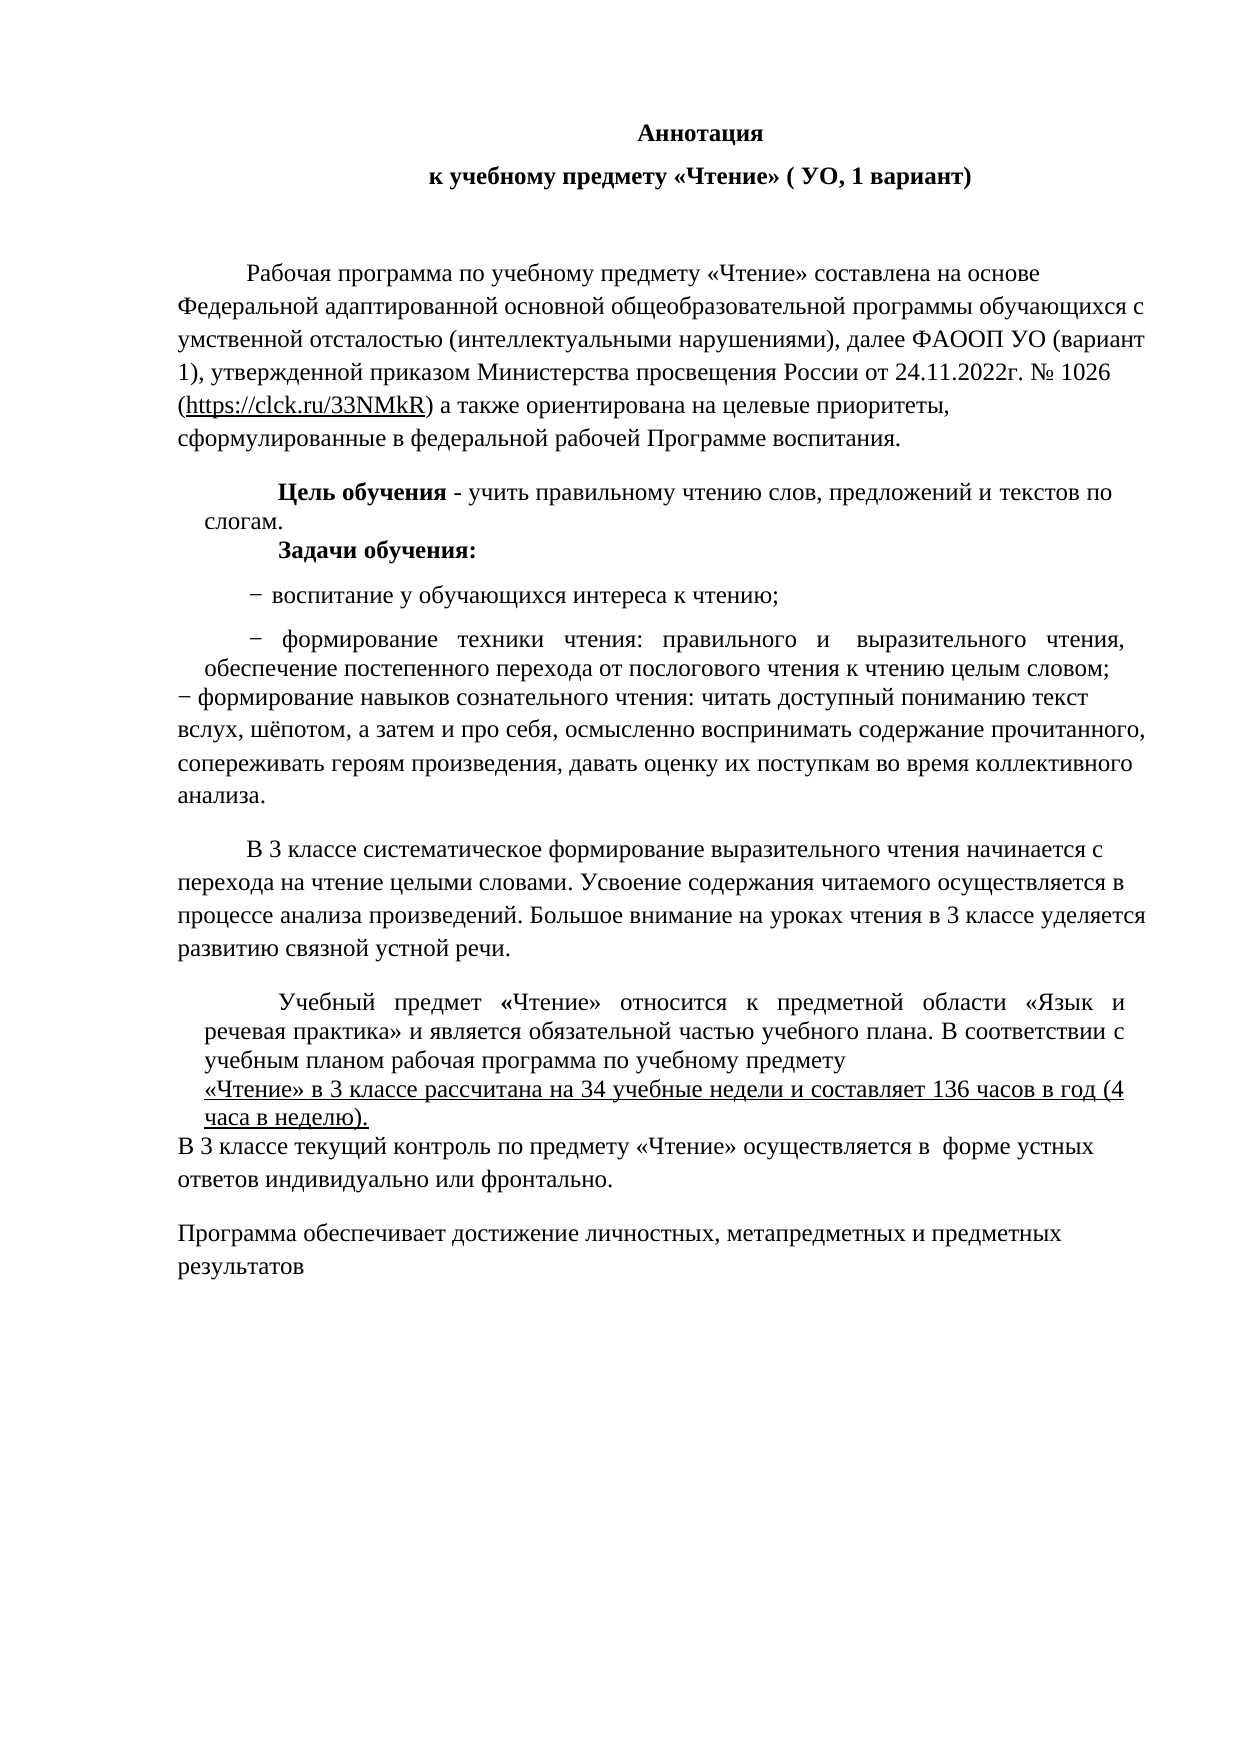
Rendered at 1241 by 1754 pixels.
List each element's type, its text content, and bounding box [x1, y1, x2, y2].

text Программа обеспечивает достижение личностных, метапредметных и предметных результатов [177, 1218, 1152, 1280]
text − формирование навыков сознательного чтения: читать доступный пониманию текст вслух, шёпотом, а затем и про себя, осмысленно воспринимать содержание прочитанного, сопереживать героям произведения, давать оценку их поступкам во время коллективного анализа. [177, 682, 1152, 809]
text В 3 классе систематическое формирование выразительного чтения начинается с перехода на чтение целыми словами. Усвоение содержания читаемого осуществляется в процессе анализа произведений. Большое внимание на уроках чтения в 3 классе уделяется развитию связной устной речи. [177, 834, 1152, 962]
text − формирование техники чтения: правильного и выразительного чтения, обеспечение постепенного перехода от послогового чтения к чтению целым словом; [204, 624, 1125, 682]
text В 3 классе текущий контроль по предмету «Чтение» осуществляется в форме устных ответов индивидуально или фронтально. [177, 1131, 1152, 1193]
text Аннотация [200, 118, 1127, 147]
text Рабочая программа по учебному предмету «Чтение» составлена на основе Федеральной адаптированной основной общеобразовательной программы обучающихся с умственной отсталостью (интеллектуальными нарушениями), далее ФАООП УО (вариант 1), утвержденной приказом Министерства просвещения России от 24.11.2022г. № 1026 (https://clck.ru/33NMkR) а также ориентирована на целевые приоритеты, сформулированные в федеральной рабочей Программе воспитания. [177, 258, 1152, 452]
text к учебному предмету «Чтение» ( УО, 1 вариант) [200, 161, 1127, 190]
text Учебный предмет «Чтение» относится к предметной области «Язык и речевая практика» и является обязательной частью учебного плана. В соответствии с учебным планом рабочая программа по учебному предмету [204, 987, 1125, 1074]
text Задачи обучения: [278, 535, 1152, 563]
text Цель обучения - учить правильному чтению слов, предложений и текстов по слогам. [204, 477, 1112, 535]
text «Чтение» в 3 классе рассчитана на 34 учебные недели и составляет 136 часов в год (4 часа в неделю). [204, 1074, 1125, 1131]
text − воспитание у обучающихся интереса к чтению; [249, 580, 1152, 609]
